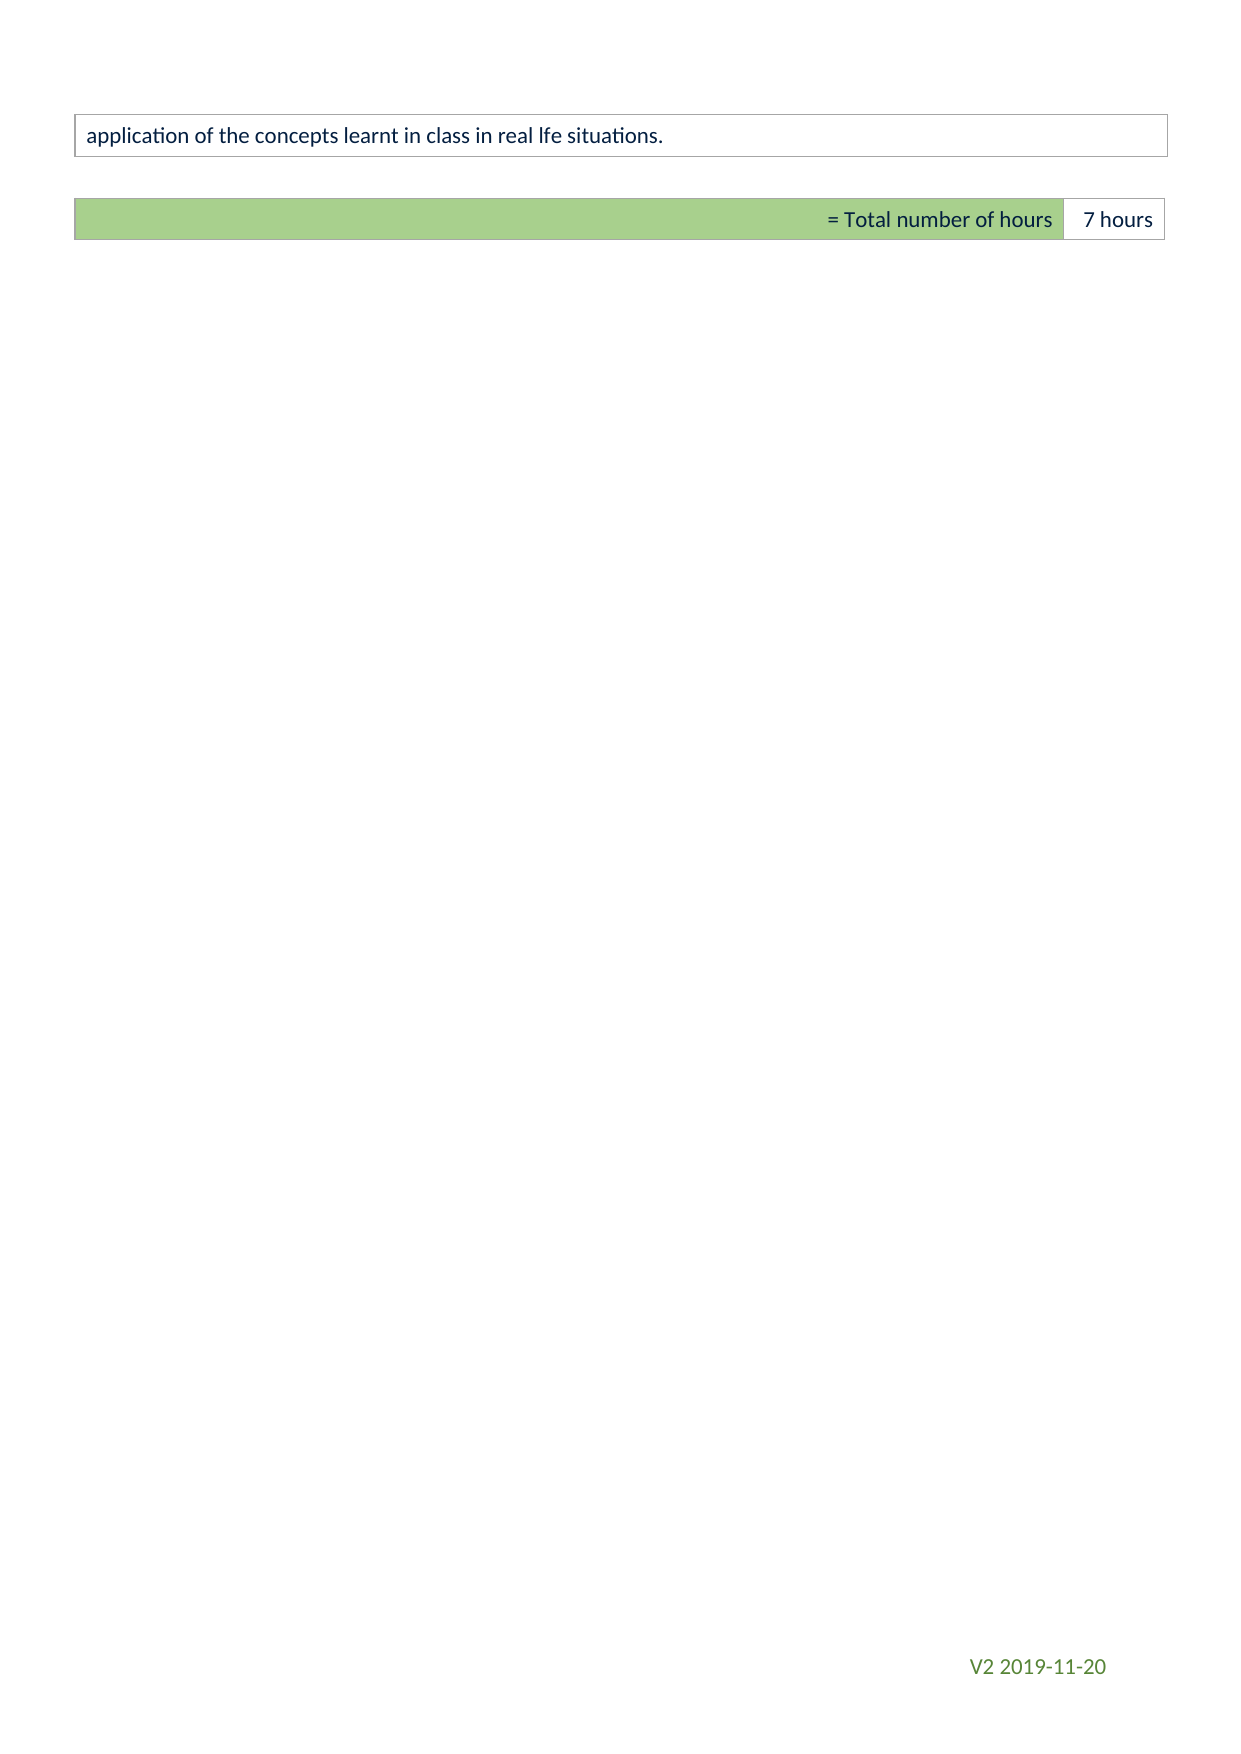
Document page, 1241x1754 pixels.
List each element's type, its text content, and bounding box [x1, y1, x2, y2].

table_header = Total number of hours [76, 199, 1063, 239]
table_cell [76, 115, 1167, 156]
table_header 7 hours [1064, 199, 1164, 239]
